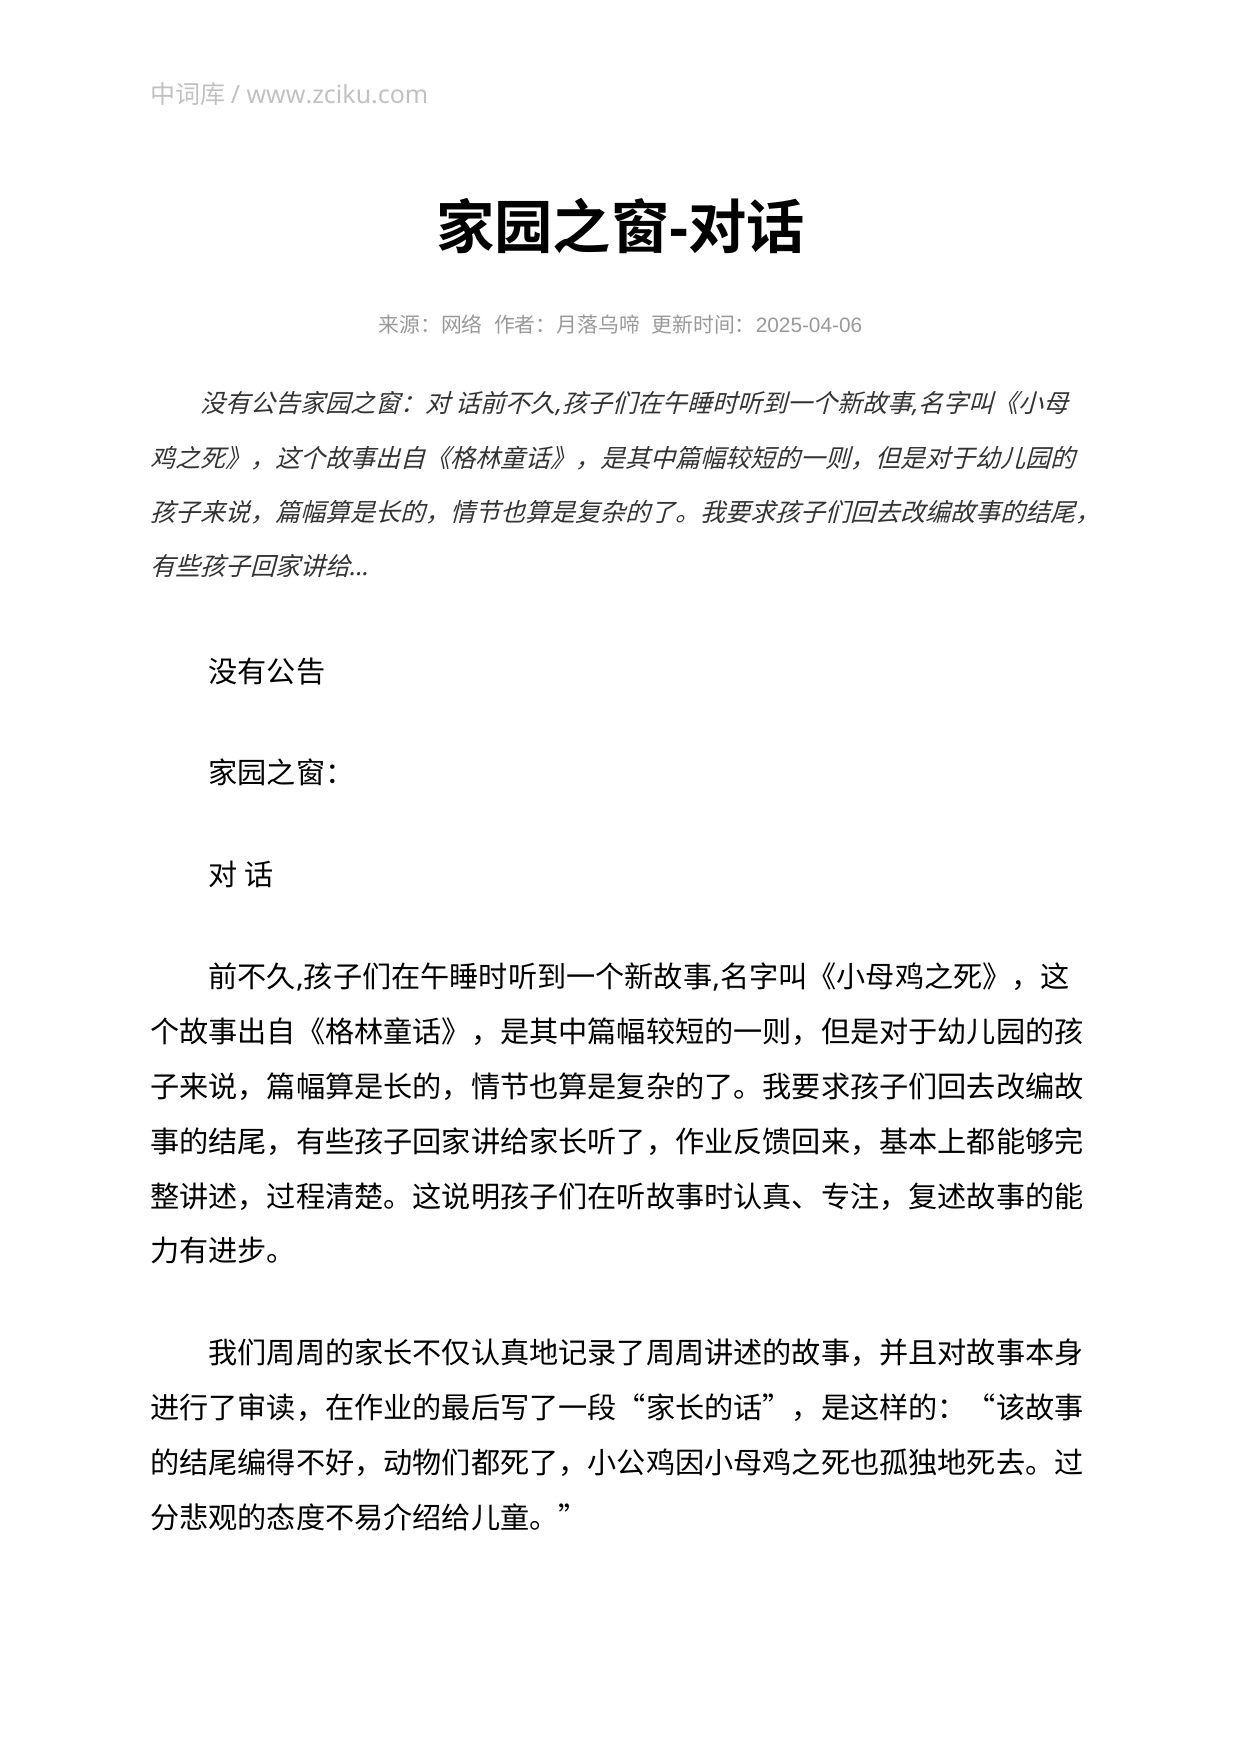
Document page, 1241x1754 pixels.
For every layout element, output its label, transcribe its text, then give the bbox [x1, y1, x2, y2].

text 我们周周的家长不仅认真地记录了周周讲述的故事，并且对故事本身进行了审读，在作业的最后写了一段“家长的话”，是这样的：“该故事的结尾编得不好，动物们都死了，小公鸡因小母鸡之死也孤独地死去。过分悲观的态度不易介绍给儿童。” [150, 1330, 1090, 1537]
text 没有公告 [150, 648, 1090, 690]
text 没有公告家园之窗：对 话前不久,孩子们在午睡时听到一个新故事,名字叫《小母鸡之死》，这个故事出自《格林童话》，是其中篇幅较短的一则，但是对于幼儿园的孩子来说，篇幅算是长的，情节也算是复杂的了。我要求孩子们回去改编故事的结尾，有些孩子回家讲给... [150, 384, 1090, 583]
text 来源：网络 作者：月落乌啼 更新时间：2025-04-06 [150, 313, 1090, 337]
text 家园之窗： [150, 750, 1090, 792]
subtitle 家园之窗-对话 [150, 181, 1090, 266]
text 前不久,孩子们在午睡时听到一个新故事,名字叫《小母鸡之死》，这个故事出自《格林童话》，是其中篇幅较短的一则，但是对于幼儿园的孩子来说，篇幅算是长的，情节也算是复杂的了。我要求孩子们回去改编故事的结尾，有些孩子回家讲给家长听了，作业反馈回来，基本上都能够完整讲述，过程清楚。这说明孩子们在听故事时认真、专注，复述故事的能力有进步。 [150, 953, 1090, 1270]
text 对 话 [150, 852, 1090, 894]
